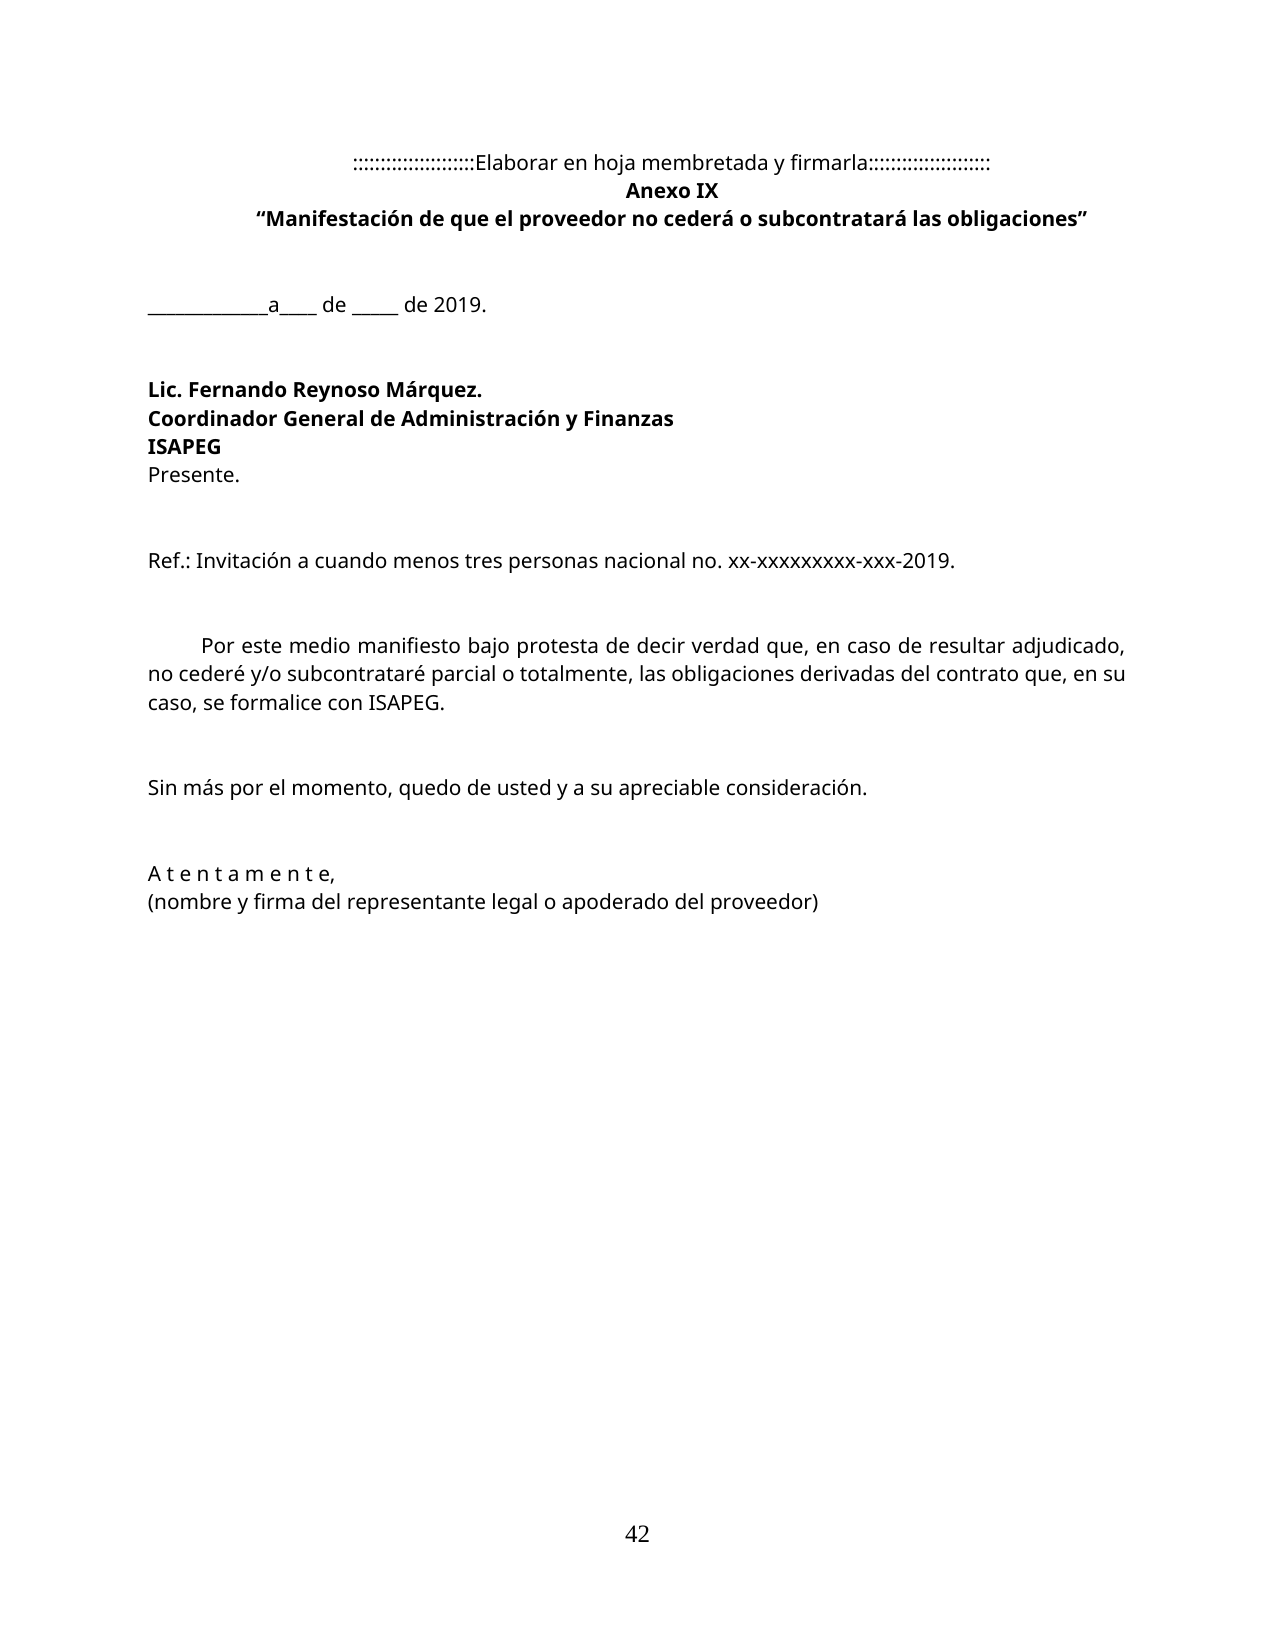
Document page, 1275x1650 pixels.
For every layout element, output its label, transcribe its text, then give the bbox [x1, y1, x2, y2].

text Ref.: Invitación a cuando menos tres personas nacional no. xx-xxxxxxxxx-xxx-2019. [148, 546, 1127, 574]
text A t e n t a m e n t e, [148, 859, 1127, 887]
text Presente. [148, 461, 1127, 489]
text Anexo IX [148, 176, 1196, 204]
text ISAPEG [148, 432, 1127, 461]
text _____________a____ de _____ de 2019. [148, 290, 1127, 318]
text Lic. Fernando Reynoso Márquez. [148, 375, 1127, 404]
text ::::::::::::::::::::::Elaborar en hoja membretada y firmarla:::::::::::::::::::::: [148, 148, 1196, 176]
text “Manifestación de que el proveedor no cederá o subcontratará las obligaciones” [148, 204, 1196, 233]
text Por este medio manifiesto bajo protesta de decir verdad que, en caso de resultar adjudicado, no cederé y/o subcontrataré parcial o totalmente, las obligaciones derivadas del contrato que, en su caso, se formalice con ISAPEG. [148, 631, 1127, 716]
text (nombre y firma del representante legal o apoderado del proveedor) [148, 887, 1127, 916]
text Sin más por el momento, quedo de usted y a su apreciable consideración. [148, 773, 1127, 802]
text Coordinador General de Administración y Finanzas [148, 404, 1127, 432]
